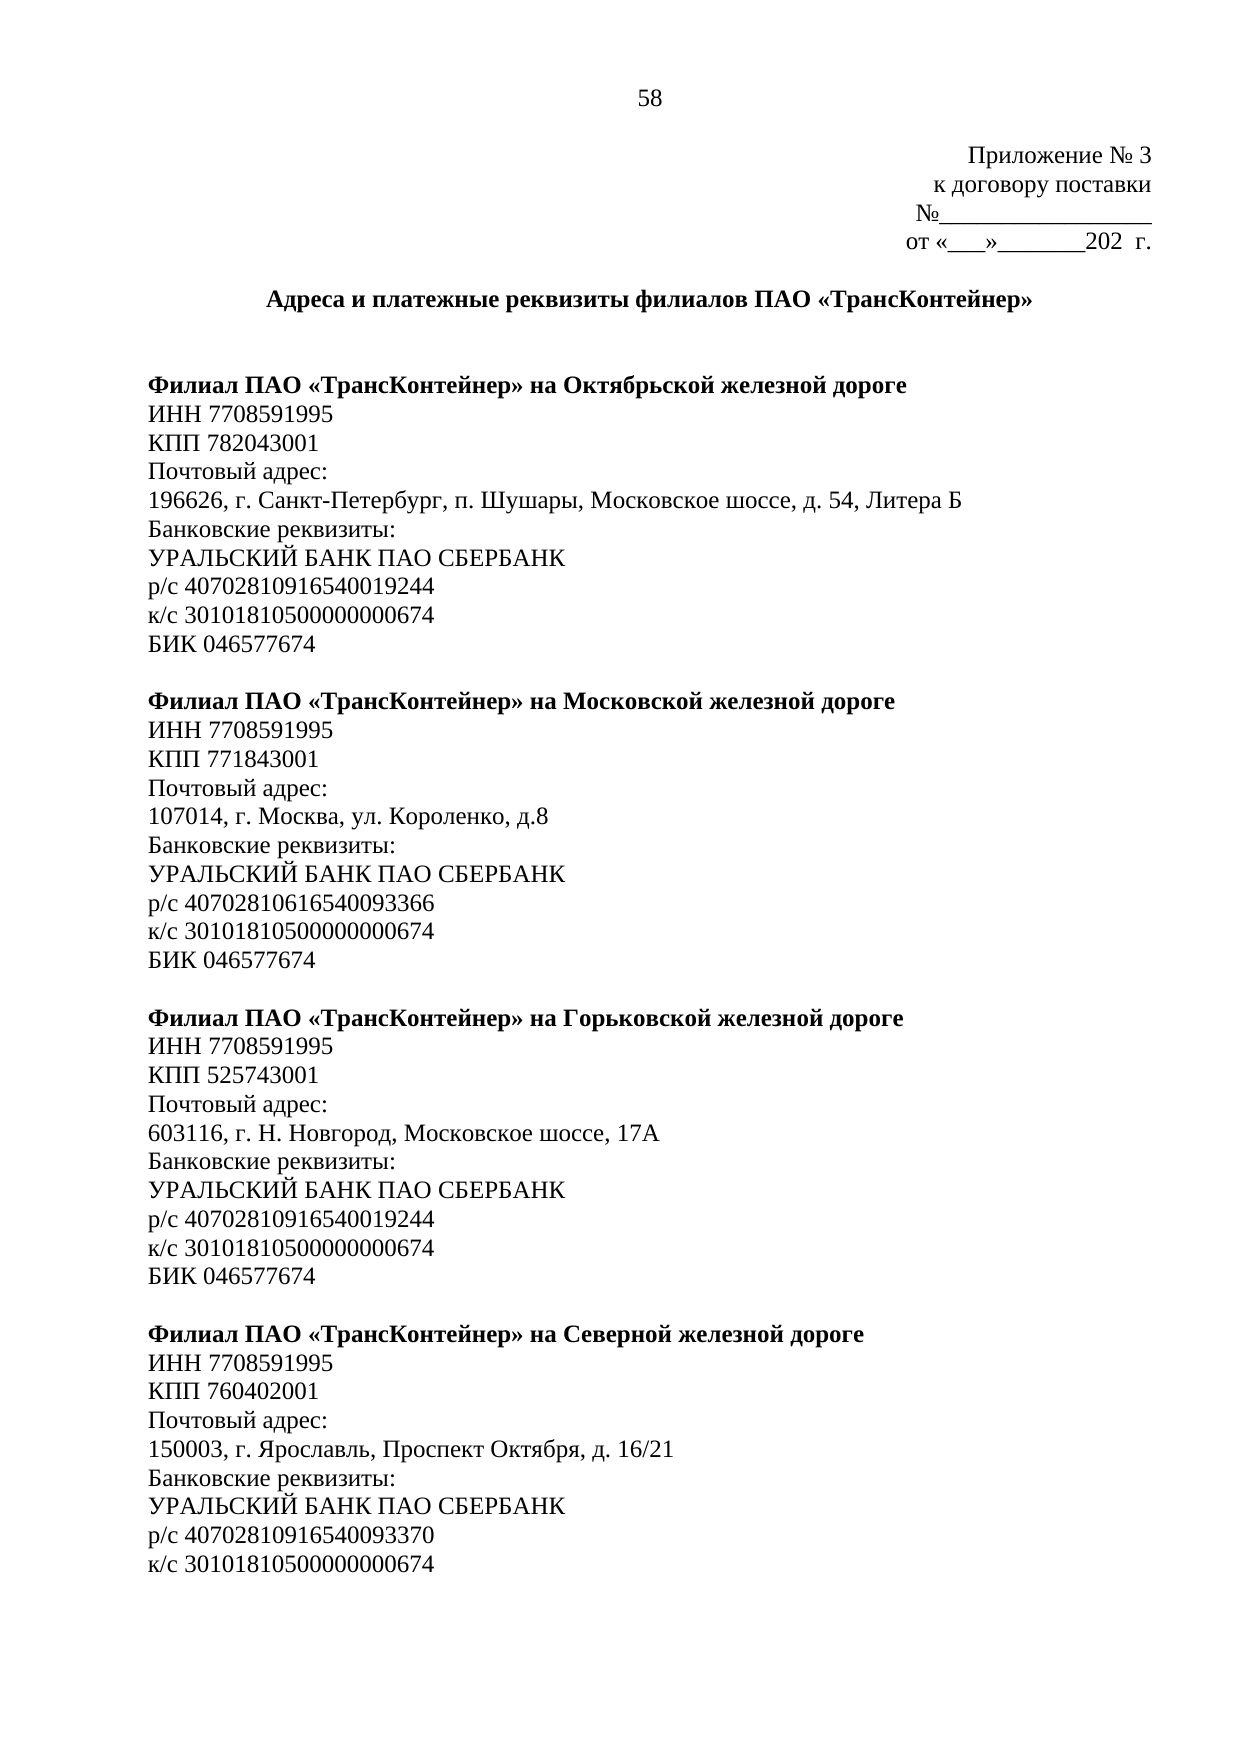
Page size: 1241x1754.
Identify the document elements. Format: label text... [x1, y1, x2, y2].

text Приложение № 3 [148, 140, 1152, 169]
text Банковские реквизиты: [148, 514, 1152, 543]
text КПП 525743001 [148, 1060, 1152, 1089]
text Почтовый адрес: [148, 773, 1152, 801]
text Филиал ПАО «ТрансКонтейнер» на Октябрьской железной дороге [148, 370, 1152, 399]
text 150003, г. Ярославль, Проспект Октября, д. 16/21 [148, 1434, 1152, 1463]
text р/с 40702810616540093366 [148, 888, 1152, 916]
text Адреса и платежные реквизиты филиалов ПАО «ТрансКонтейнер» [148, 284, 1152, 313]
text Почтовый адрес: [148, 1089, 1152, 1118]
text р/с 40702810916540093370 [148, 1520, 1152, 1549]
text к договору поставки [148, 169, 1152, 198]
text КПП 782043001 [148, 428, 1152, 456]
text ИНН 7708591995 [148, 715, 1152, 744]
text р/с 40702810916540019244 [148, 1204, 1152, 1233]
text Филиал ПАО «ТрансКонтейнер» на Московской железной дороге [148, 686, 1152, 715]
text 196626, г. Санкт-Петербург, п. Шушары, Московское шоссе, д. 54, Литера Б [148, 485, 1152, 514]
text ИНН 7708591995 [148, 1031, 1152, 1060]
text Банковские реквизиты: [148, 830, 1152, 859]
text Почтовый адрес: [148, 1405, 1152, 1434]
text Филиал ПАО «ТрансКонтейнер» на Горьковской железной дороге [148, 1003, 1152, 1031]
text КПП 760402001 [148, 1376, 1152, 1405]
text 107014, г. Москва, ул. Короленко, д.8 [148, 801, 1152, 830]
text р/с 40702810916540019244 [148, 571, 1152, 600]
text УРАЛЬСКИЙ БАНК ПАО СБЕРБАНК [148, 1491, 1152, 1520]
text КПП 771843001 [148, 744, 1152, 773]
text к/с 30101810500000000674 [148, 916, 1152, 945]
text ИНН 7708591995 [148, 1348, 1152, 1376]
text Банковские реквизиты: [148, 1463, 1152, 1491]
text Почтовый адрес: [148, 456, 1152, 485]
text Банковские реквизиты: [148, 1146, 1152, 1175]
text №_________________ [148, 198, 1152, 226]
text ИНН 7708591995 [148, 399, 1152, 428]
text УРАЛЬСКИЙ БАНК ПАО СБЕРБАНК [148, 543, 1152, 571]
text УРАЛЬСКИЙ БАНК ПАО СБЕРБАНК [148, 1175, 1152, 1204]
text Филиал ПАО «ТрансКонтейнер» на Северной железной дороге [148, 1319, 1152, 1348]
text от «___»_______202 г. [148, 226, 1152, 255]
text к/с 30101810500000000674 [148, 1233, 1152, 1261]
text БИК 046577674 [148, 1261, 1152, 1290]
text 603116, г. Н. Новгород, Московское шоссе, 17А [148, 1118, 1152, 1146]
text к/с 30101810500000000674 [148, 600, 1152, 629]
text к/с 30101810500000000674 [148, 1549, 1152, 1578]
text БИК 046577674 [148, 629, 1152, 658]
text УРАЛЬСКИЙ БАНК ПАО СБЕРБАНК [148, 859, 1152, 888]
text БИК 046577674 [148, 945, 1152, 974]
